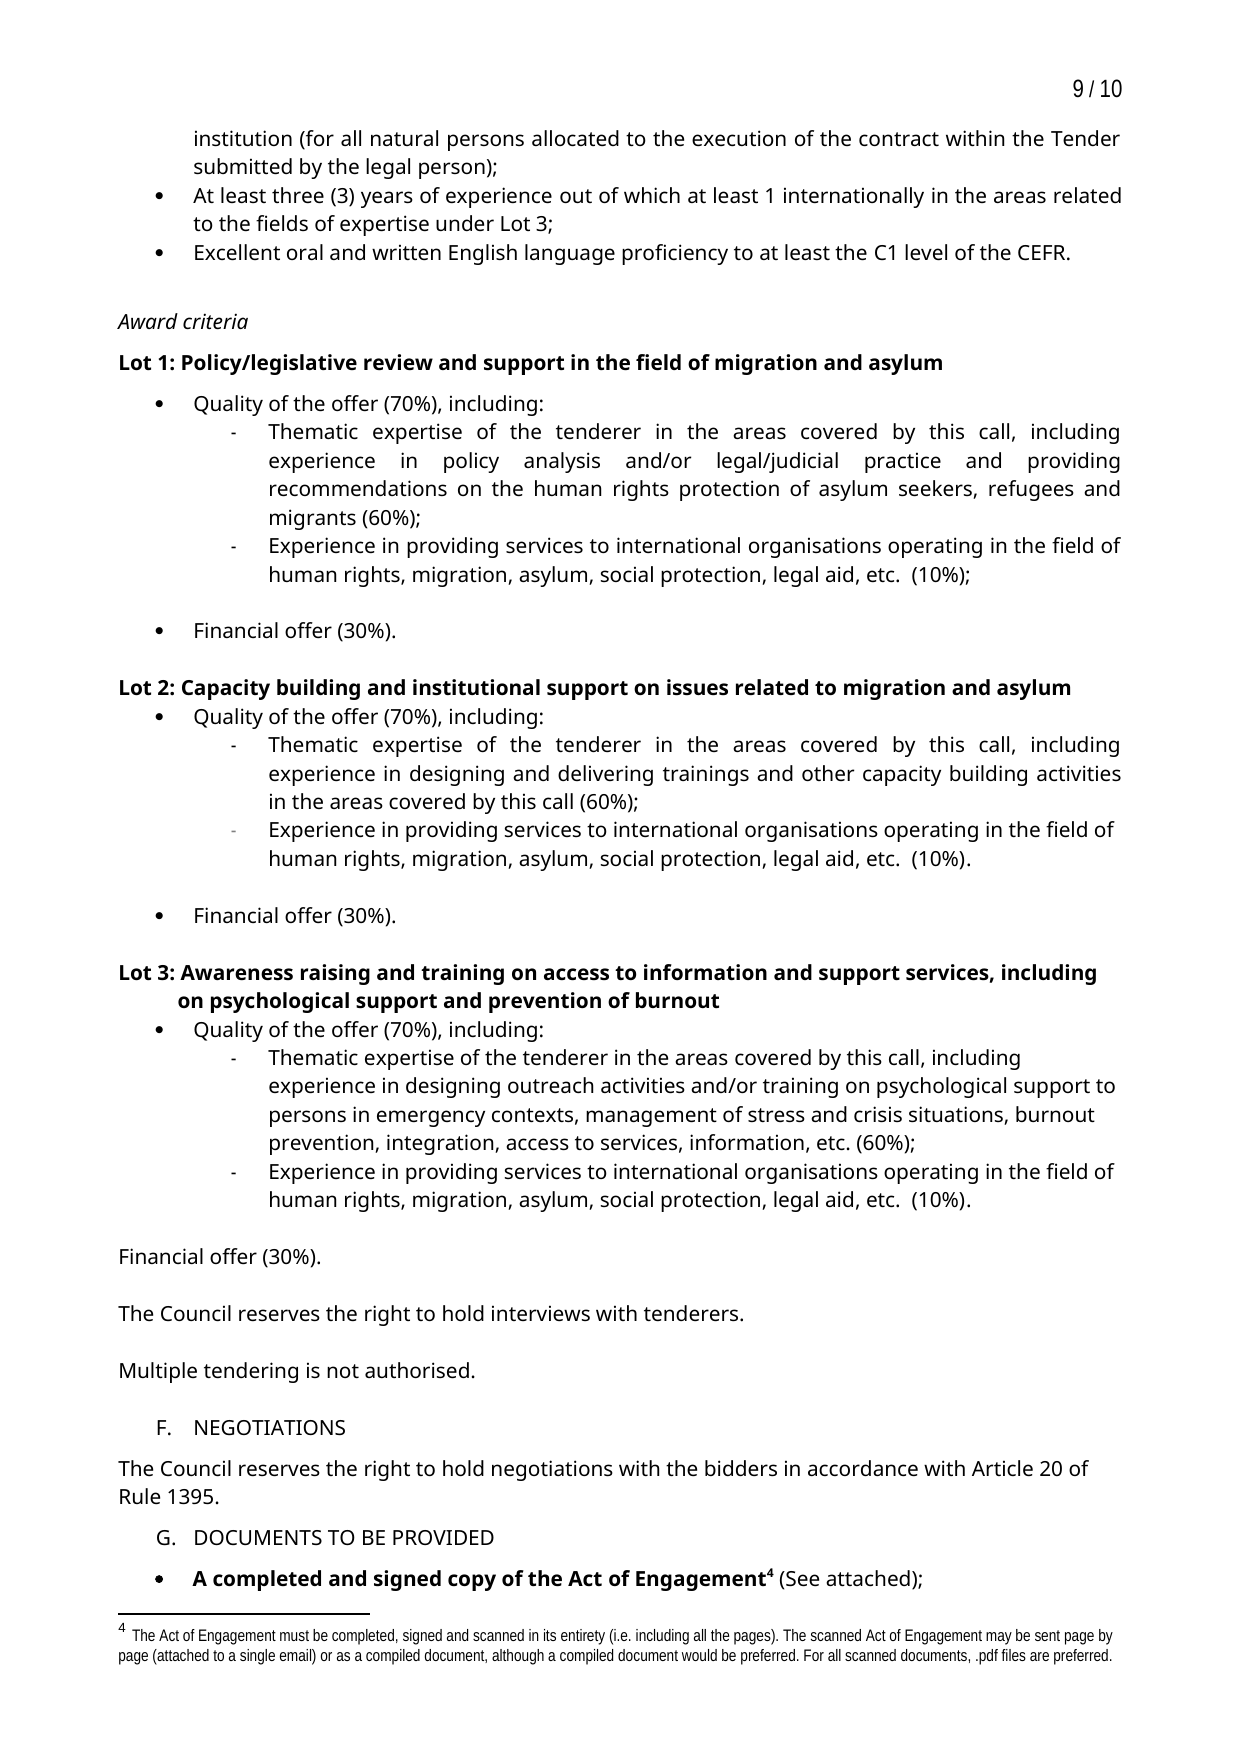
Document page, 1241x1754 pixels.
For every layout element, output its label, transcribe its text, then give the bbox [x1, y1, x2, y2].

list NEGOTIATIONS [156, 1413, 1122, 1441]
list Thematic expertise of the tenderer in the areas covered by this call, including experience in designing and delivering trainings and other capacity building activities in the areas covered by this call (60%); [231, 730, 1122, 816]
text The Council reserves the right to hold interviews with tenderers. [118, 1299, 1122, 1327]
list DOCUMENTS TO BE PROVIDED [156, 1523, 1122, 1552]
text Multiple tendering is not authorised. [118, 1356, 1122, 1384]
list Thematic expertise of the tenderer in the areas covered by this call, including experience in designing outreach activities and/or training on psychological support to persons in emergency contexts, management of stress and crisis situations, burnout prevention, integration, access to services, information, etc. (60%); [231, 1043, 1122, 1157]
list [156, 124, 1122, 181]
list Quality of the offer (70%), including: [156, 1015, 1122, 1043]
list Experience in providing services to international organisations operating in the field of human rights, migration, asylum, social protection, legal aid, etc. (10%). [231, 1157, 1122, 1214]
list Experience in providing services to international organisations operating in the field of human rights, migration, asylum, social protection, legal aid, etc. (10%); [231, 531, 1122, 588]
text Award criteria [118, 307, 1122, 336]
list Thematic expertise of the tenderer in the areas covered by this call, including experience in policy analysis and/or legal/judicial practice and providing recommendations on the human rights protection of asylum seekers, refugees and migrants (60%); [231, 417, 1122, 531]
list Financial offer (30%). [156, 617, 1122, 645]
list Quality of the offer (70%), including: [156, 702, 1122, 730]
text Lot 3: Awareness raising and training on access to information and support services, including on psychological support and prevention of burnout [118, 958, 1122, 1015]
list Quality of the offer (70%), including: [156, 389, 1122, 417]
list Experience in providing services to international organisations operating in the field of human rights, migration, asylum, social protection, legal aid, etc. (10%). [231, 816, 1122, 872]
list Excellent oral and written English language proficiency to at least the C1 level of the CEFR. [156, 238, 1122, 266]
text Lot 2: Capacity building and institutional support on issues related to migration and asylum [118, 673, 1122, 702]
text Lot 1: Policy/legislative review and support in the field of migration and asylum [118, 348, 1122, 377]
list Financial offer (30%). [156, 901, 1122, 929]
text Financial offer (30%). [118, 1242, 1122, 1271]
list At least three (3) years of experience out of which at least 1 internationally in the areas related to the fields of expertise under Lot 3; [156, 181, 1122, 238]
list A completed and signed copy of the Act of Engagement (See attached); [155, 1564, 1122, 1592]
text The Council reserves the right to hold negotiations with the bidders in accordance with Article 20 of Rule 1395. [118, 1454, 1122, 1511]
